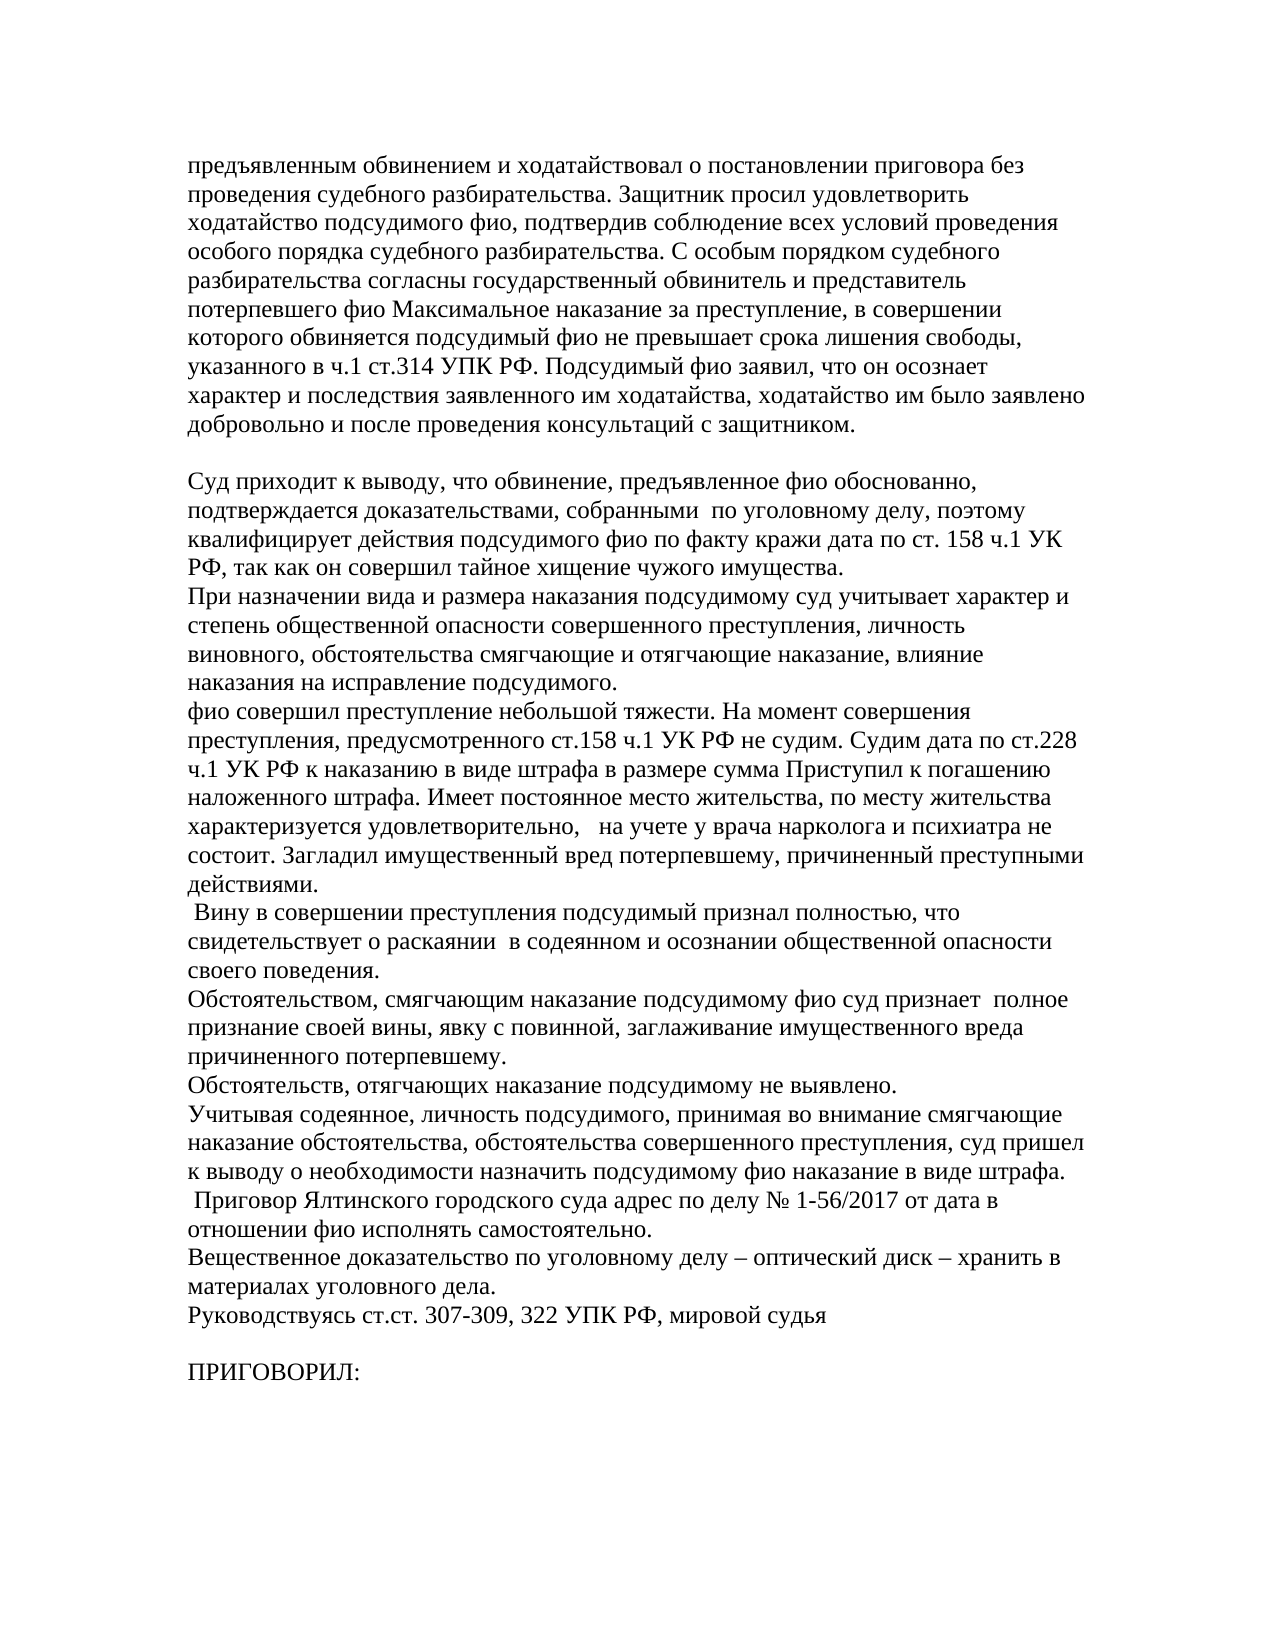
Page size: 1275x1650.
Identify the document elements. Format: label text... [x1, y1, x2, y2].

text фио совершил преступление небольшой тяжести. На момент совершения преступления, предусмотренного ст.158 ч.1 УК РФ не судим. Судим дата по ст.228 ч.1 УК РФ к наказанию в виде штрафа в размере сумма Приступил к погашению наложенного штрафа. Имеет постоянное место жительства, по месту жительства характеризуется удовлетворительно, на учете у врача нарколога и психиатра не состоит. Загладил имущественный вред потерпевшему, причиненный преступными действиями. [187, 696, 1087, 897]
text Вину в совершении преступления подсудимый признал полностью, что свидетельствует о раскаянии в содеянном и осознании общественной опасности своего поведения. [187, 897, 1087, 984]
text Руководствуясь ст.ст. 307-309, 322 УПК РФ, мировой судья [187, 1300, 1087, 1329]
text Приговор Ялтинского городского суда адрес по делу № 1-56/2017 от дата в отношении фио исполнять самостоятельно. [187, 1185, 1087, 1242]
text Обстоятельством, смягчающим наказание подсудимому фио суд признает полное признание своей вины, явку с повинной, заглаживание имущественного вреда причиненного потерпевшему. [187, 984, 1087, 1070]
text Суд приходит к выводу, что обвинение, предъявленное фио обоснованно, подтверждается доказательствами, собранными по уголовному делу, поэтому квалифицирует действия подсудимого фио по факту кражи дата по ст. 158 ч.1 УК РФ, так как он совершил тайное хищение чужого имущества. [187, 466, 1087, 581]
text Учитывая содеянное, личность подсудимого, принимая во внимание смягчающие наказание обстоятельства, обстоятельства совершенного преступления, суд пришел к выводу о необходимости назначить подсудимому фио наказание в виде штрафа. [187, 1099, 1087, 1185]
text Обстоятельств, отягчающих наказание подсудимому не выявлено. [187, 1070, 1087, 1099]
text При назначении вида и размера наказания подсудимому суд учитывает характер и степень общественной опасности совершенного преступления, личность виновного, обстоятельства смягчающие и отягчающие наказание, влияние наказания на исправление подсудимого. [187, 581, 1087, 696]
text ПРИГОВОРИЛ: [187, 1357, 1087, 1386]
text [187, 150, 1087, 437]
text Вещественное доказательство по уголовному делу – оптический диск – хранить в материалах уголовного дела. [187, 1242, 1087, 1300]
